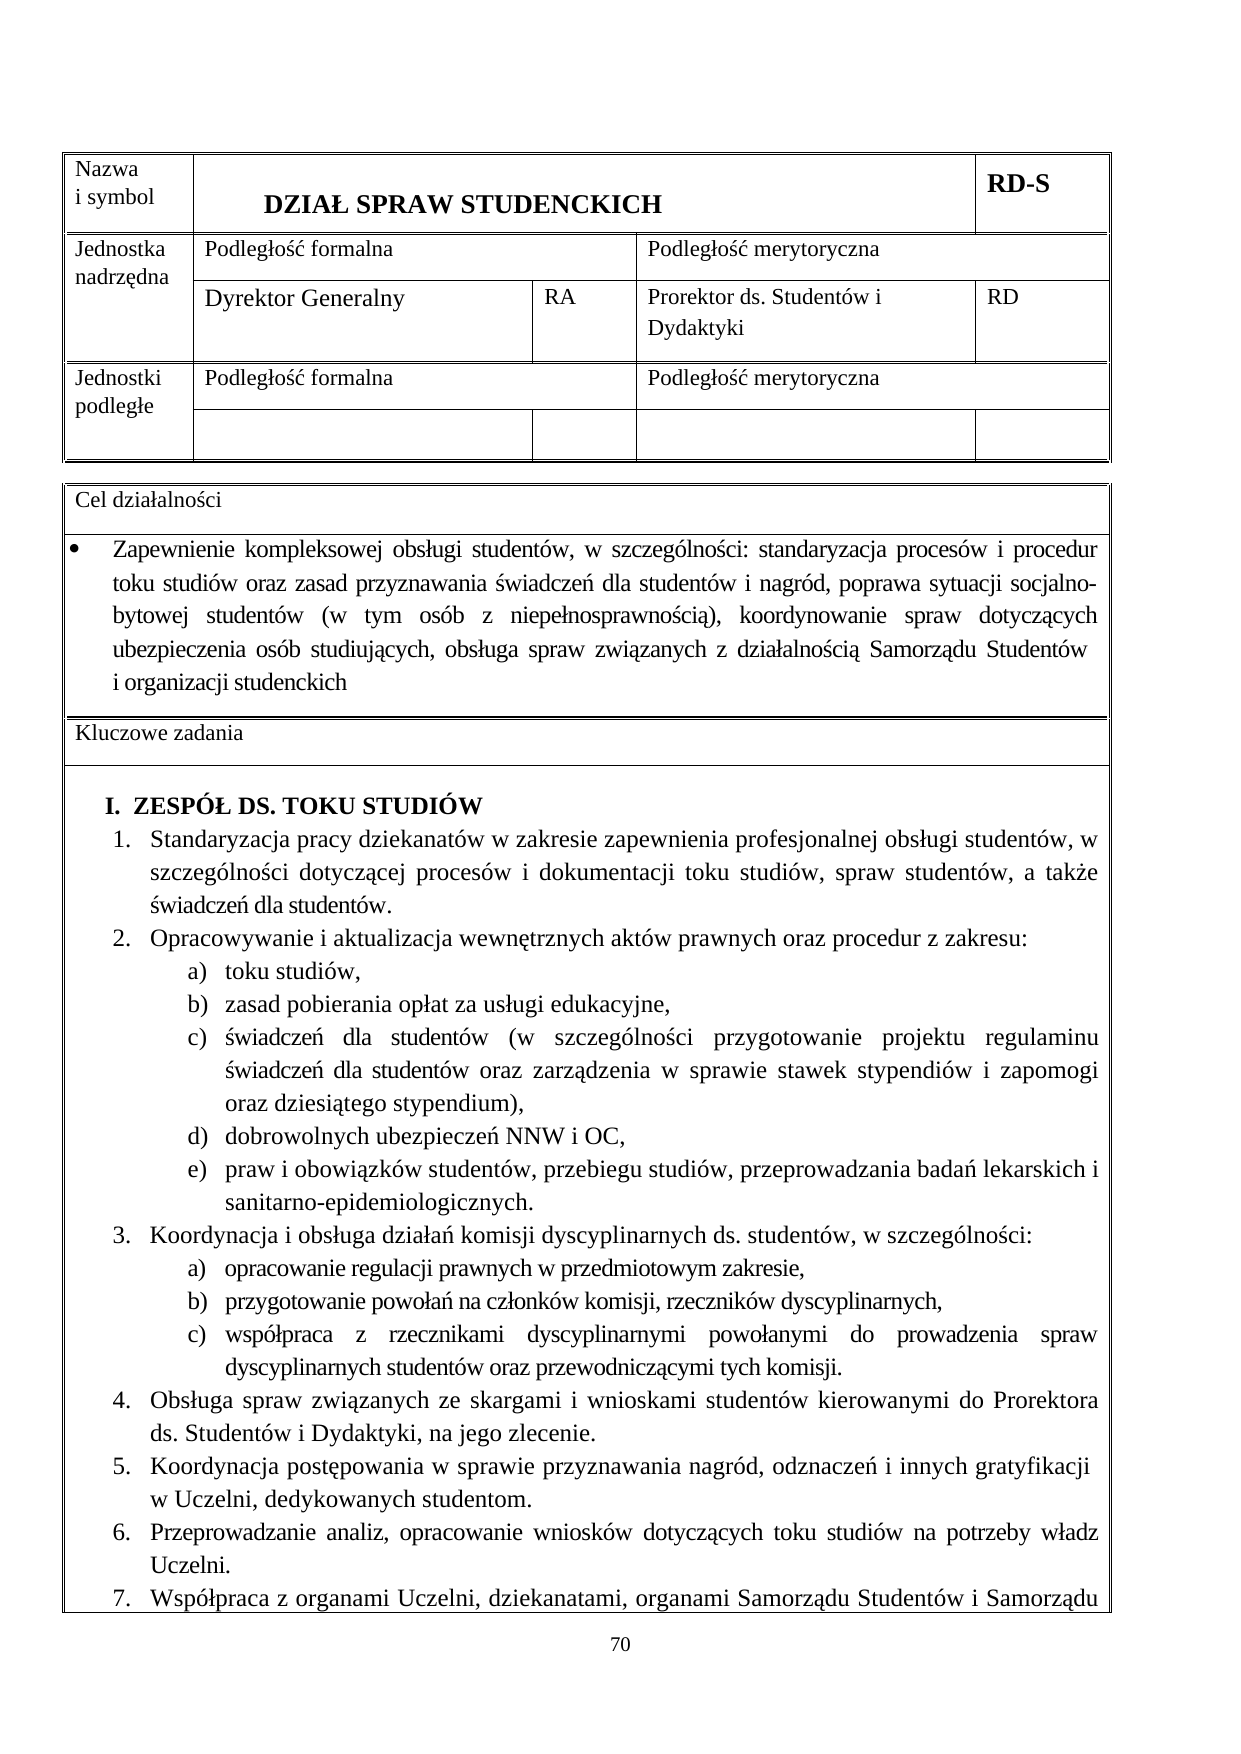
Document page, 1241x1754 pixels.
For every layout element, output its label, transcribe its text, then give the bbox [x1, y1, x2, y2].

table_cell Podległość formalna [194, 364, 636, 409]
table_cell Cel działalności [64, 483, 1111, 533]
table_header RD-S [976, 155, 1109, 232]
table_cell Podległość formalna [194, 235, 636, 280]
table_cell [64, 459, 1111, 483]
table_cell Podległość merytoryczna [637, 232, 1109, 280]
table_cell Dyrektor Generalny [194, 281, 532, 361]
table_cell [194, 410, 532, 459]
table_cell Jednostki podległe [64, 361, 193, 459]
table_header DZIAŁ SPRAW STUDENCKICH [194, 155, 975, 232]
table_cell [533, 410, 636, 459]
table_cell Jednostka nadrzędna [65, 232, 193, 361]
table_cell [637, 410, 975, 459]
table_cell Kluczowe zadania [65, 716, 1109, 765]
table_cell Prorektor ds. Studentów i Dydaktyki [637, 281, 975, 361]
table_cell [65, 766, 1109, 1612]
table_cell RD [976, 281, 1109, 361]
table_header Nazwa i symbol [65, 155, 193, 232]
table_cell RA [533, 281, 636, 361]
table_cell [976, 410, 1109, 459]
table_cell Zapewnienie kompleksowej obsługi studentów, w szczególności: standaryzacja procesów i procedur toku studiów oraz zasad przyznawania świadczeń dla studentów i nagród, poprawa sytuacji socjalno-bytowej studentów (w tym osób z niepełnosprawnością), koordynowanie spraw dotyczących ubezpieczenia osób studiujących, obsługa spraw związanych z działalnością Samorządu Studentów i organizacji studenckich [65, 535, 1109, 716]
table_cell Podległość merytoryczna [637, 361, 1111, 409]
